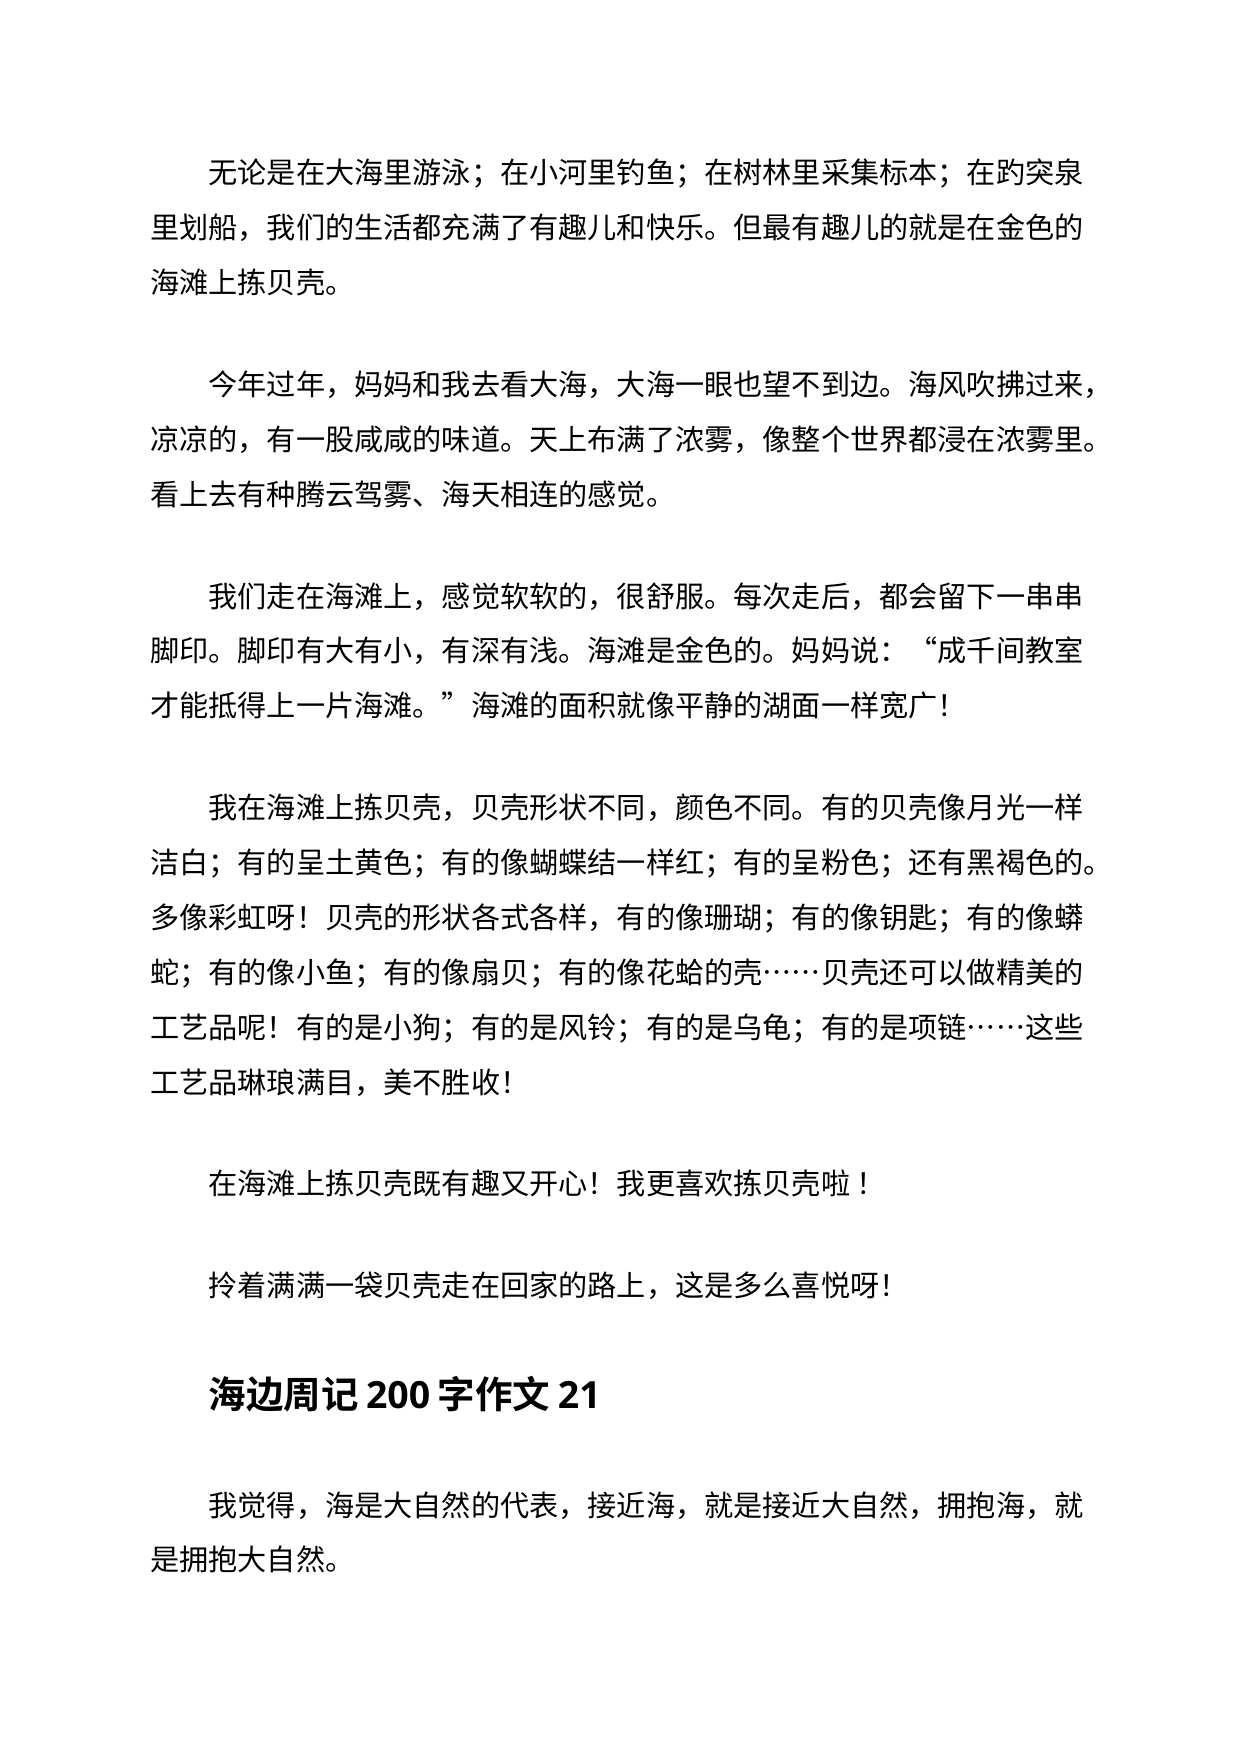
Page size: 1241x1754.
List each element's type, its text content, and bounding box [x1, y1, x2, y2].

text 无论是在大海里游泳；在小河里钓鱼；在树林里采集标本；在趵突泉里划船，我们的生活都充满了有趣儿和快乐。但最有趣儿的就是在金色的海滩上拣贝壳。 [150, 150, 1090, 302]
text 拎着满满一袋贝壳走在回家的路上，这是多么喜悦呀！ [150, 1263, 1090, 1305]
text 我觉得，海是大自然的代表，接近海，就是接近大自然，拥抱海，就是拥抱大自然。 [150, 1482, 1090, 1579]
text 海边周记200字作文21 [150, 1364, 1090, 1419]
text 今年过年，妈妈和我去看大海，大海一眼也望不到边。海风吹拂过来，凉凉的，有一股咸咸的味道。天上布满了浓雾，像整个世界都浸在浓雾里。看上去有种腾云驾雾、海天相连的感觉。 [150, 362, 1090, 514]
text 我在海滩上拣贝壳，贝壳形状不同，颜色不同。有的贝壳像月光一样洁白；有的呈土黄色；有的像蝴蝶结一样红；有的呈粉色；还有黑褐色的。多像彩虹呀！贝壳的形状各式各样，有的像珊瑚；有的像钥匙；有的像蟒蛇；有的像小鱼；有的像扇贝；有的像花蛤的壳……贝壳还可以做精美的工艺品呢！有的是小狗；有的是风铃；有的是乌龟；有的是项链……这些工艺品琳琅满目，美不胜收！ [150, 785, 1090, 1101]
text 我们走在海滩上，感觉软软的，很舒服。每次走后，都会留下一串串脚印。脚印有大有小，有深有浅。海滩是金色的。妈妈说：“成千间教室才能抵得上一片海滩。”海滩的面积就像平静的湖面一样宽广！ [150, 573, 1090, 725]
text 在海滩上拣贝壳既有趣又开心！我更喜欢拣贝壳啦 ！ [150, 1161, 1090, 1203]
